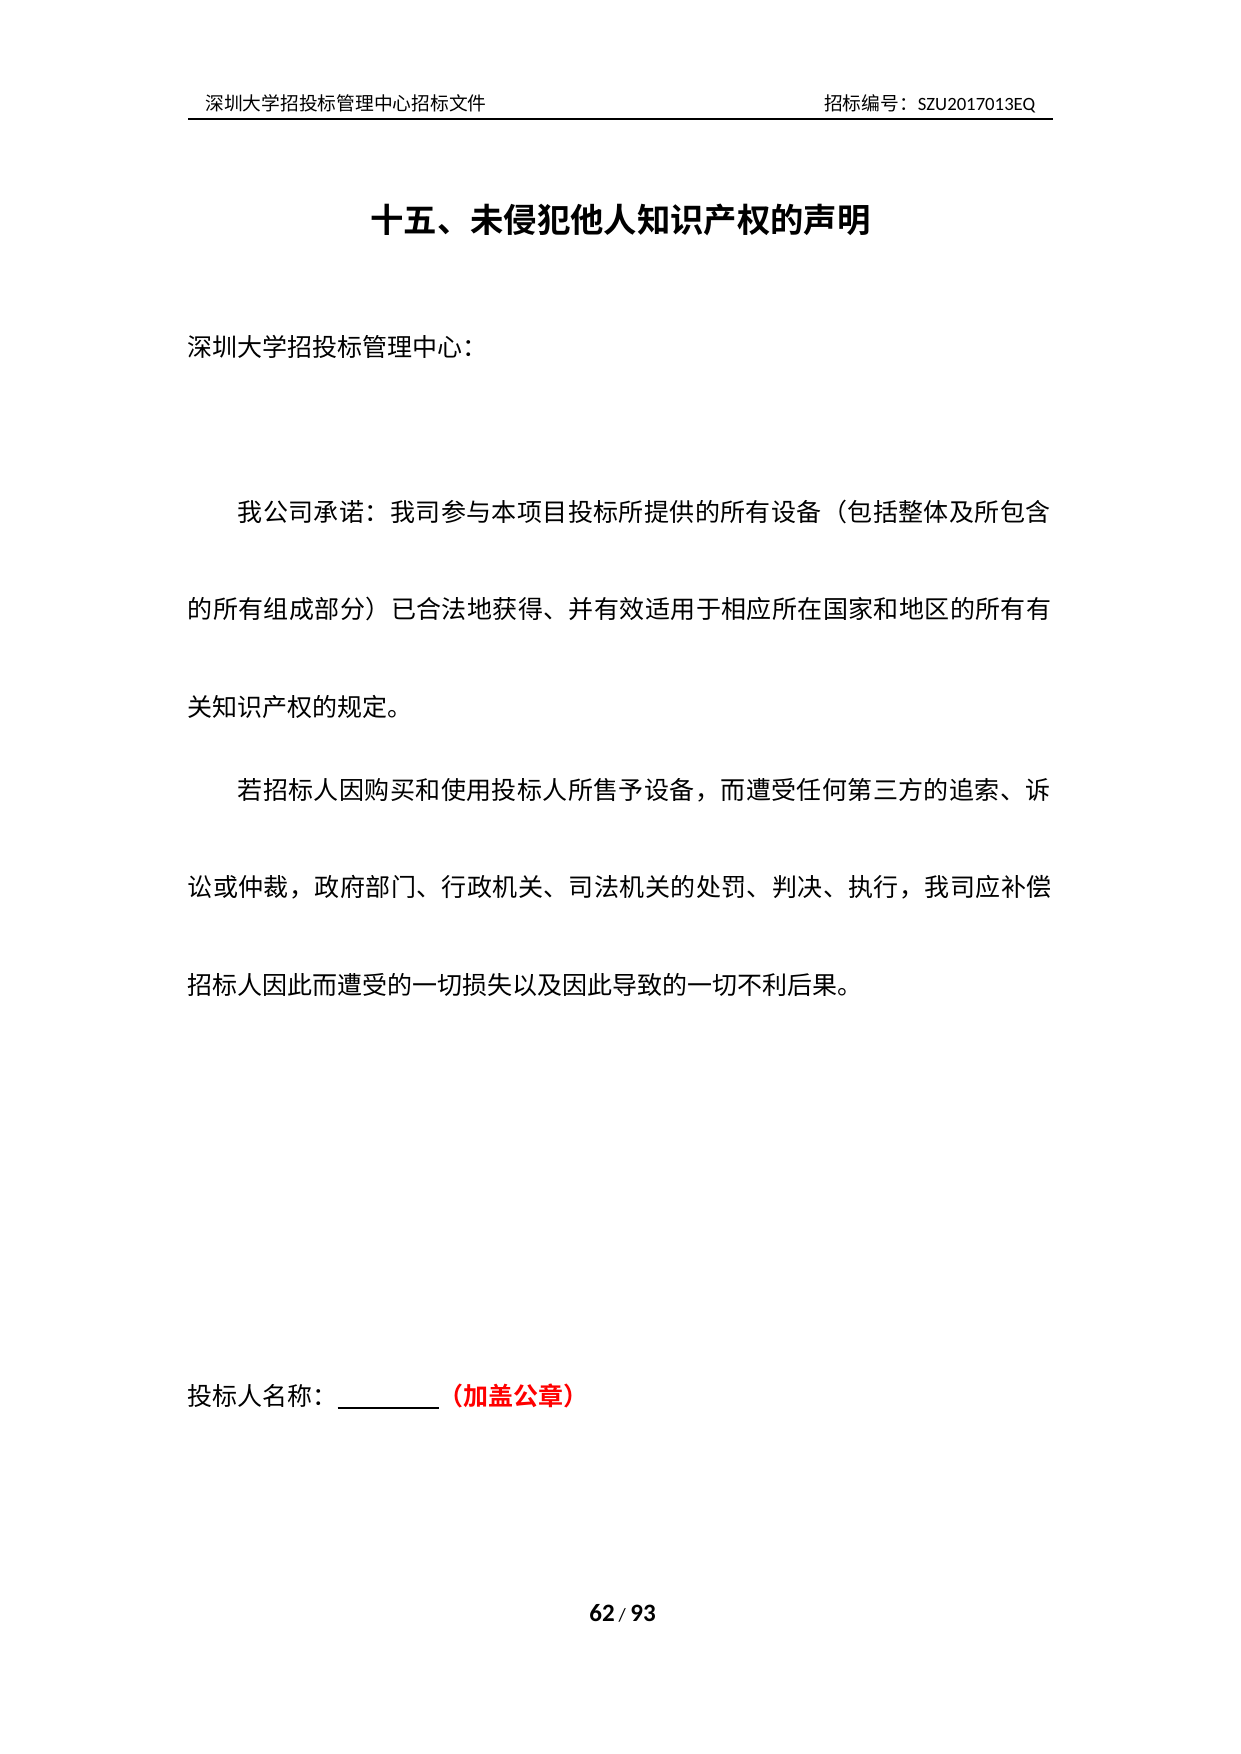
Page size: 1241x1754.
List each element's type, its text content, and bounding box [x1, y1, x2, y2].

text 我公司承诺：我司参与本项目投标所提供的所有设备（包括整体及所包含的所有组成部分）已合法地获得、并有效适用于相应所在国家和地区的所有有关知识产权的规定。 [187, 478, 1053, 738]
text 若招标人因购买和使用投标人所售予设备，而遭受任何第三方的追索、诉讼或仲裁，政府部门、行政机关、司法机关的处罚、判决、执行，我司应补偿招标人因此而遭受的一切损失以及因此导致的一切不利后果。 [187, 756, 1053, 1016]
subtitle 十五、未侵犯他人知识产权的声明 [187, 186, 1053, 251]
text 投标人名称： （加盖公章） [187, 1362, 1053, 1427]
text 深圳大学招投标管理中心： [187, 313, 1053, 378]
